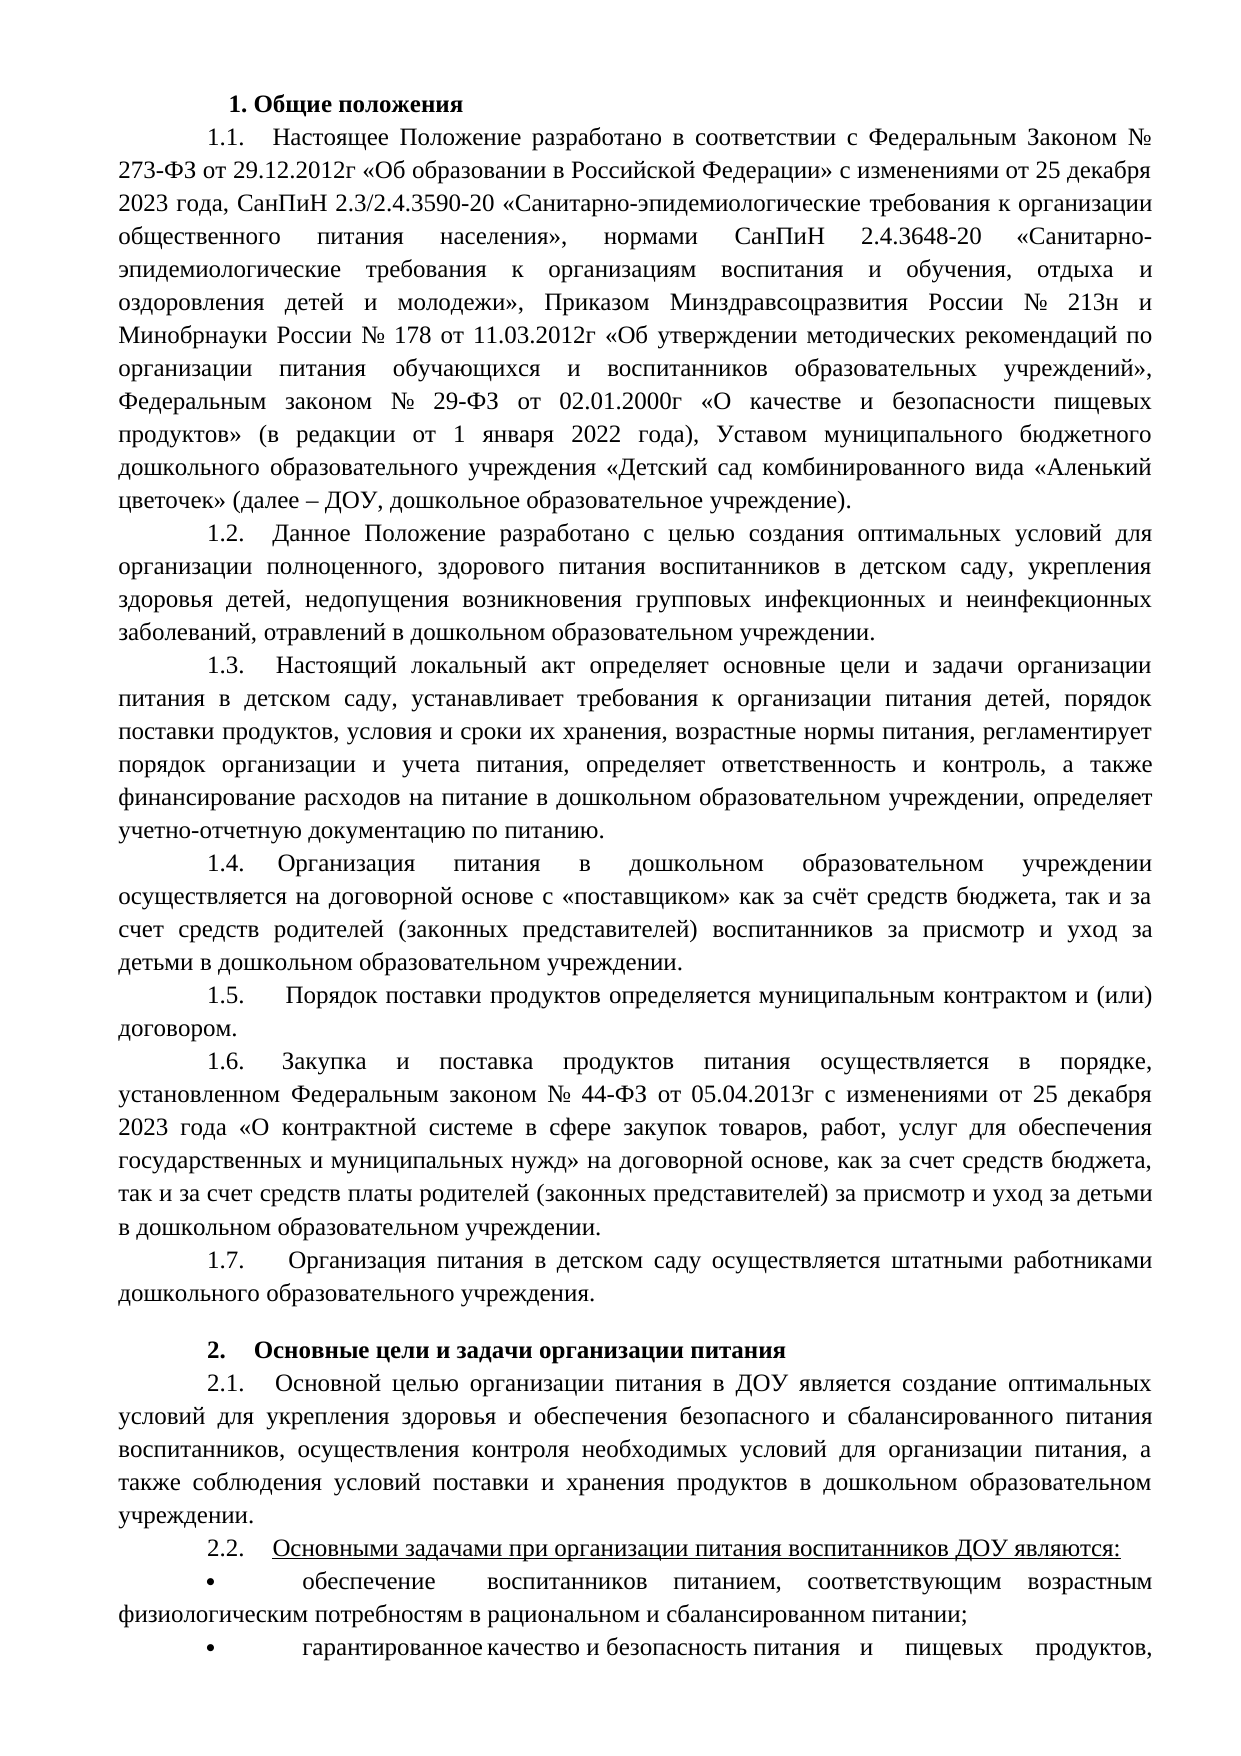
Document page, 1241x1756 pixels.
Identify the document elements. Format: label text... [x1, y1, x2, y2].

list Основными задачами при организации питания воспитанников ДОУ являются: [118, 1533, 1152, 1562]
list Закупка и поставка продуктов питания осуществляется в порядке, установленном Федеральным законом № 44-ФЗ от 05.04.2013г с изменениями от 25 декабря 2023 года «О контрактной системе в сфере закупок товаров, работ, услуг для обеспечения государственных и муниципальных нужд» на договорной основе, как за счет средств бюджета, так и за счет средств платы родителей (законных представителей) за присмотр и уход за детьми в дошкольном образовательном учреждении. [118, 1046, 1152, 1240]
list Порядок поставки продуктов определяется муниципальным контрактом и (или) договором. [118, 980, 1152, 1042]
list Основной целью организации питания в ДОУ является создание оптимальных условий для укрепления здоровья и обеспечения безопасного и сбалансированного питания воспитанников, осуществления контроля необходимых условий для организации питания, а также соблюдения условий поставки и хранения продуктов в дошкольном образовательном учреждении. [118, 1368, 1152, 1528]
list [118, 1632, 1152, 1661]
list обеспечение воспитанников питанием, соответствующим возрастным физиологическим потребностям в рациональном и сбалансированном питании; [118, 1566, 1152, 1628]
list Организация питания в детском саду осуществляется штатными работниками дошкольного образовательного учреждения. [118, 1245, 1152, 1306]
list Настоящее Положение разработано в соответствии с Федеральным Законом № 273-ФЗ от 29.12.2012г «Об образовании в Российской Федерации» с изменениями от 25 декабря 2023 года, СанПиН 2.3/2.4.3590-20 «Санитарно-эпидемиологические требования к организации общественного питания населения», нормами СанПиН 2.4.3648-20 «Санитарно-эпидемиологические требования к организациям воспитания и обучения, отдыха и оздоровления детей и молодежи», Приказом Минздравсоцразвития России № 213н и Минобрнауки России № 178 от 11.03.2012г «Об утверждении методических рекомендаций по организации питания обучающихся и воспитанников образовательных учреждений», Федеральным законом № 29-ФЗ от 02.01.2000г «О качестве и безопасности пищевых продуктов» (в редакции от 1 января 2022 года), Уставом муниципального бюджетного дошкольного образовательного учреждения «Детский сад комбинированного вида «Аленький цветочек» (далее – ДОУ, дошкольное образовательное учреждение). [118, 122, 1152, 514]
list Данное Положение разработано с целью создания оптимальных условий для организации полноценного, здорового питания воспитанников в детском саду, укрепления здоровья детей, недопущения возникновения групповых инфекционных и неинфекционных заболеваний, отравлений в дошкольном образовательном учреждении. [118, 518, 1152, 646]
list Организация питания в дошкольном образовательном учреждении осуществляется на договорной основе с «поставщиком» как за счёт средств бюджета, так и за счет средств родителей (законных представителей) воспитанников за присмотр и уход за детьми в дошкольном образовательном учреждении. [118, 848, 1152, 976]
subtitle Основные цели и задачи организации питания [118, 1335, 1152, 1363]
list Настоящий локальный акт определяет основные цели и задачи организации питания в детском саду, устанавливает требования к организации питания детей, порядок поставки продуктов, условия и сроки их хранения, возрастные нормы питания, регламентирует порядок организации и учета питания, определяет ответственность и контроль, а также финансирование расходов на питание в дошкольном образовательном учреждении, определяет учетно-отчетную документацию по питанию. [118, 650, 1152, 844]
subtitle Общие положения [228, 89, 1152, 117]
